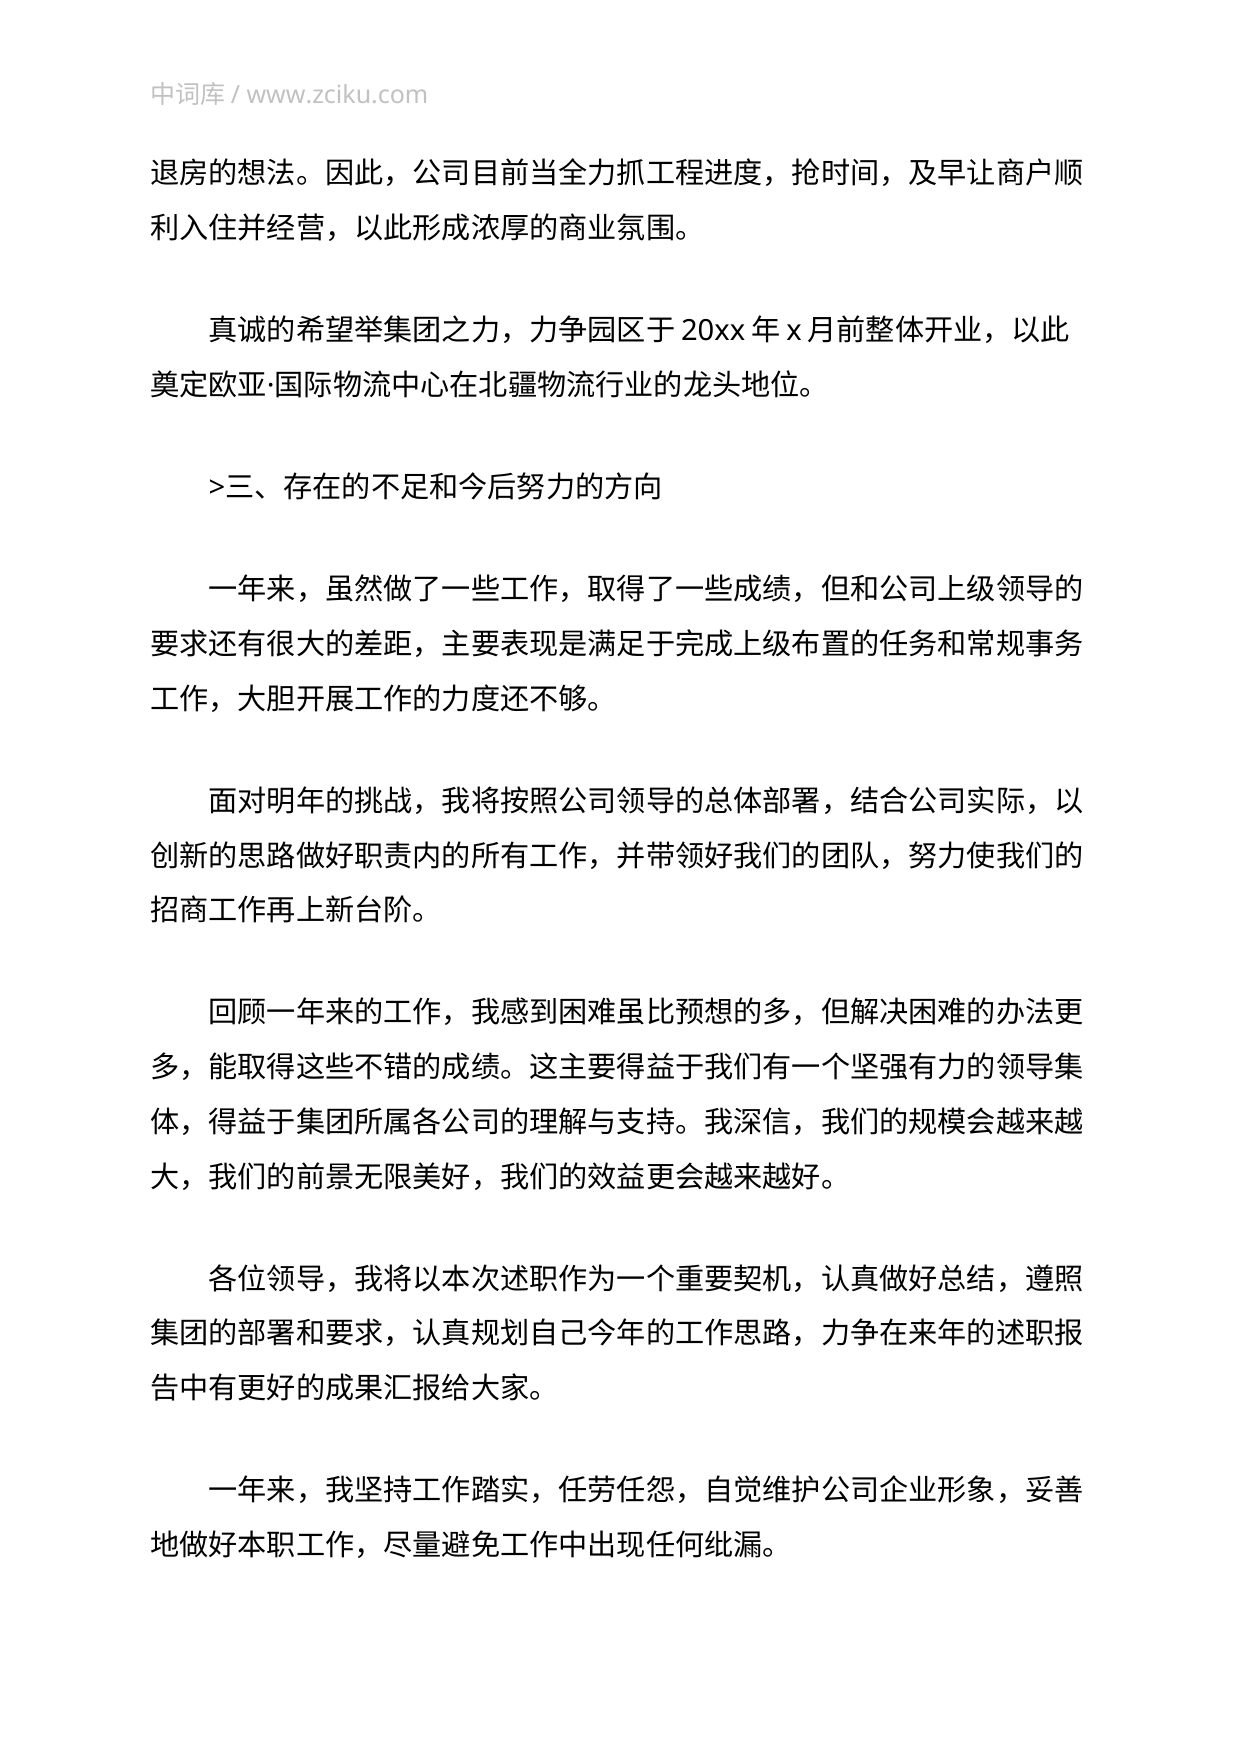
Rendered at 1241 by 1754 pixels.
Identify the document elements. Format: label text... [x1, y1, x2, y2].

text 面对明年的挑战，我将按照公司领导的总体部署，结合公司实际，以创新的思路做好职责内的所有工作，并带领好我们的团队，努力使我们的招商工作再上新台阶。 [150, 777, 1090, 929]
text 各位领导，我将以本次述职作为一个重要契机，认真做好总结，遵照集团的部署和要求，认真规划自己今年的工作思路，力争在来年的述职报告中有更好的成果汇报给大家。 [150, 1255, 1090, 1407]
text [150, 150, 1090, 247]
text 回顾一年来的工作，我感到困难虽比预想的多，但解决困难的办法更多，能取得这些不错的成绩。这主要得益于我们有一个坚强有力的领导集体，得益于集团所属各公司的理解与支持。我深信，我们的规模会越来越大，我们的前景无限美好，我们的效益更会越来越好。 [150, 989, 1090, 1196]
text 一年来，我坚持工作踏实，任劳任怨，自觉维护公司企业形象，妥善地做好本职工作，尽量避免工作中出现任何纰漏。 [150, 1467, 1090, 1564]
text >三、存在的不足和今后努力的方向 [150, 464, 1090, 506]
text 一年来，虽然做了一些工作，取得了一些成绩，但和公司上级领导的要求还有很大的差距，主要表现是满足于完成上级布置的任务和常规事务工作，大胆开展工作的力度还不够。 [150, 566, 1090, 718]
text 真诚的希望举集团之力，力争园区于20xx年x月前整体开业，以此奠定欧亚·国际物流中心在北疆物流行业的龙头地位。 [150, 307, 1090, 404]
